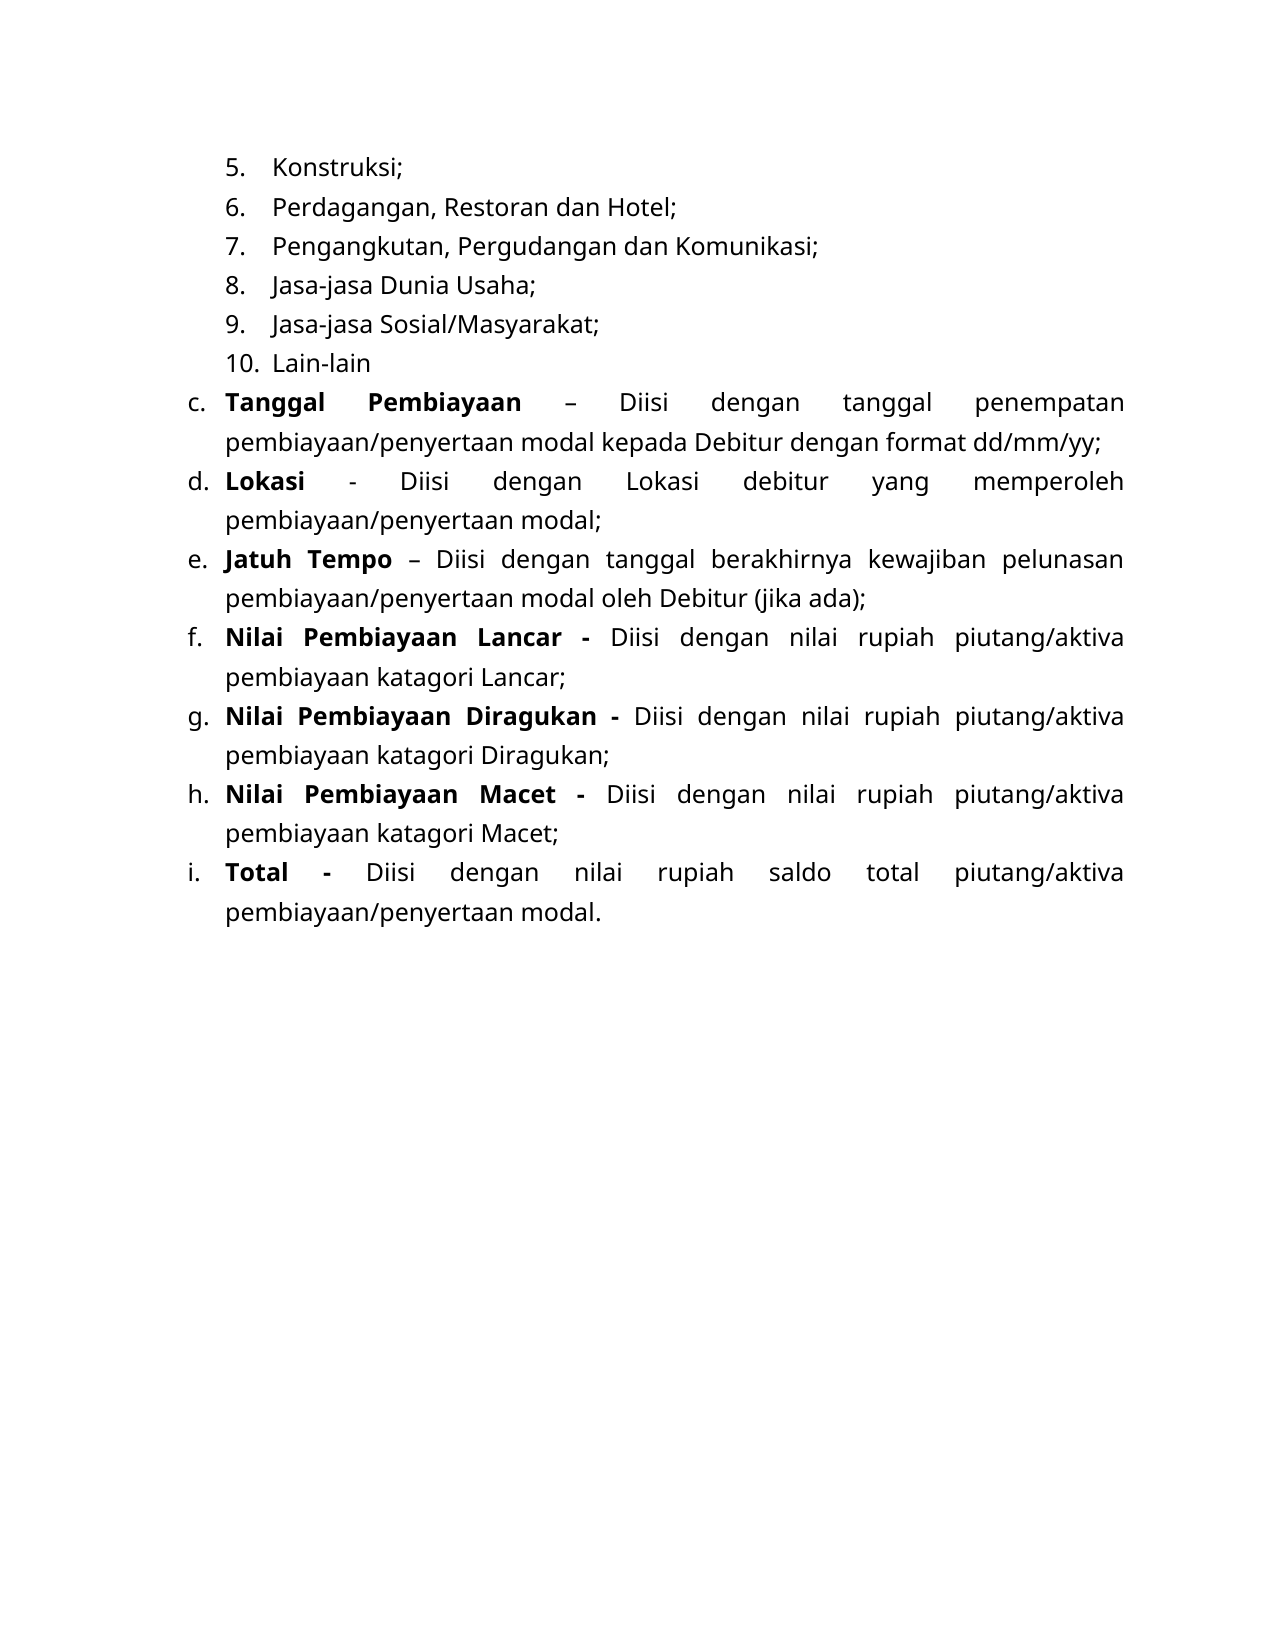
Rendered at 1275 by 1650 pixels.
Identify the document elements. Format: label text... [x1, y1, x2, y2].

list Nilai Pembiayaan Diragukan - Diisi dengan nilai rupiah piutang/aktiva pembiayaan katagori Diragukan; [187, 698, 1125, 772]
list Lain-lain [225, 346, 1125, 380]
list Pengangkutan, Pergudangan dan Komunikasi; [225, 228, 1125, 262]
list Nilai Pembiayaan Lancar - Diisi dengan nilai rupiah piutang/aktiva pembiayaan katagori Lancar; [187, 620, 1125, 693]
list Jatuh Tempo – Diisi dengan tanggal berakhirnya kewajiban pelunasan pembiayaan/penyertaan modal oleh Debitur (jika ada); [187, 542, 1125, 615]
list Jasa-jasa Sosial/Masyarakat; [225, 307, 1125, 341]
list Tanggal Pembiayaan – Diisi dengan tanggal penempatan pembiayaan/penyertaan modal kepada Debitur dengan format dd/mm/yy; [187, 385, 1125, 458]
list Total - Diisi dengan nilai rupiah saldo total piutang/aktiva pembiayaan/penyertaan modal. [187, 855, 1125, 928]
list Lokasi - Diisi dengan Lokasi debitur yang memperoleh pembiayaan/penyertaan modal; [187, 463, 1125, 537]
list Konstruksi; [225, 150, 1125, 184]
list Perdagangan, Restoran dan Hotel; [225, 189, 1125, 223]
list Jasa-jasa Dunia Usaha; [225, 267, 1125, 302]
list Nilai Pembiayaan Macet - Diisi dengan nilai rupiah piutang/aktiva pembiayaan katagori Macet; [187, 777, 1125, 850]
